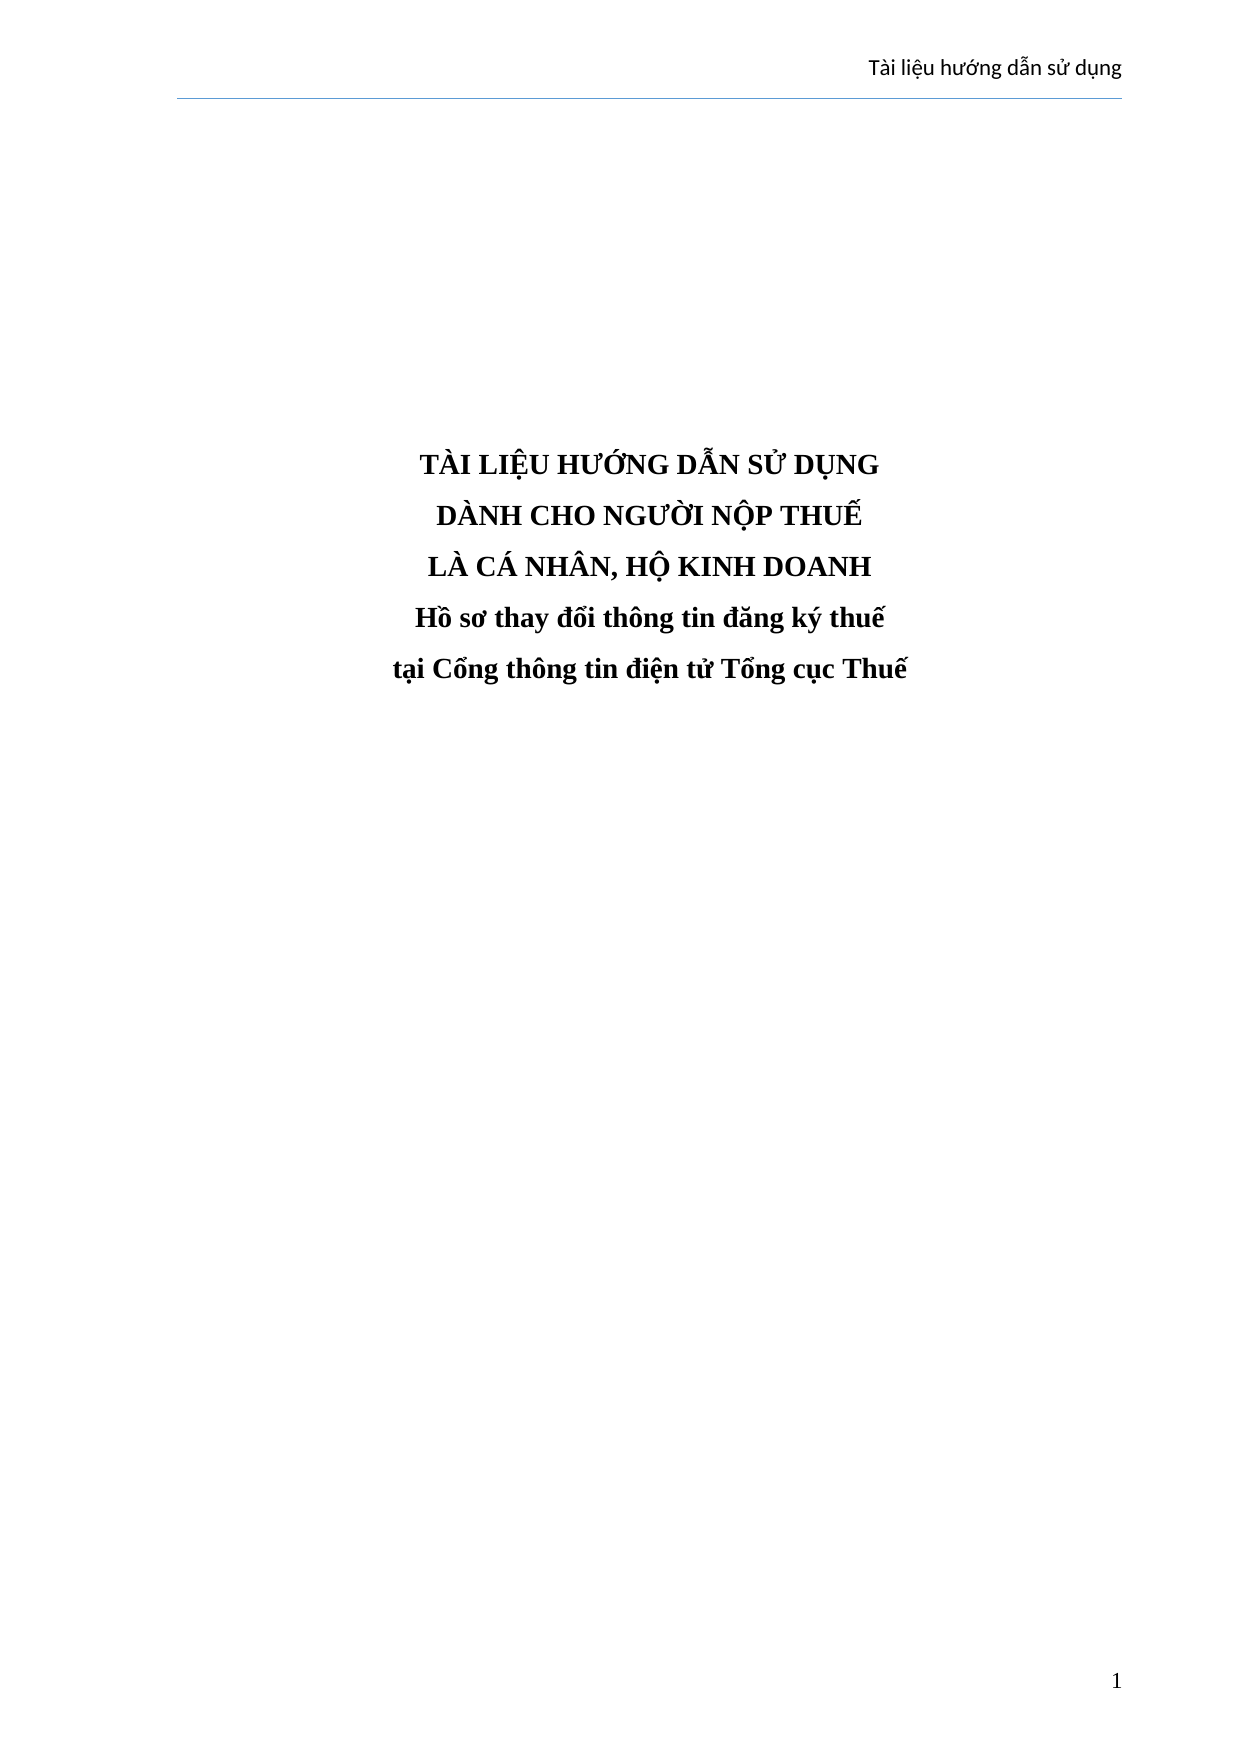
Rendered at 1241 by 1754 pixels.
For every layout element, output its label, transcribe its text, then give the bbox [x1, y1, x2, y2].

text DÀNH CHO NGƯỜI NỘP THUẾ [177, 498, 1122, 532]
text tại Cổng thông tin điện tử Tổng cục Thuế [177, 651, 1122, 685]
text LÀ CÁ NHÂN, HỘ KINH DOANH [177, 549, 1122, 583]
text TÀI LIỆU HƯỚNG DẪN SỬ DỤNG [177, 447, 1122, 481]
text Hồ sơ thay đổi thông tin đăng ký thuế [177, 600, 1122, 634]
